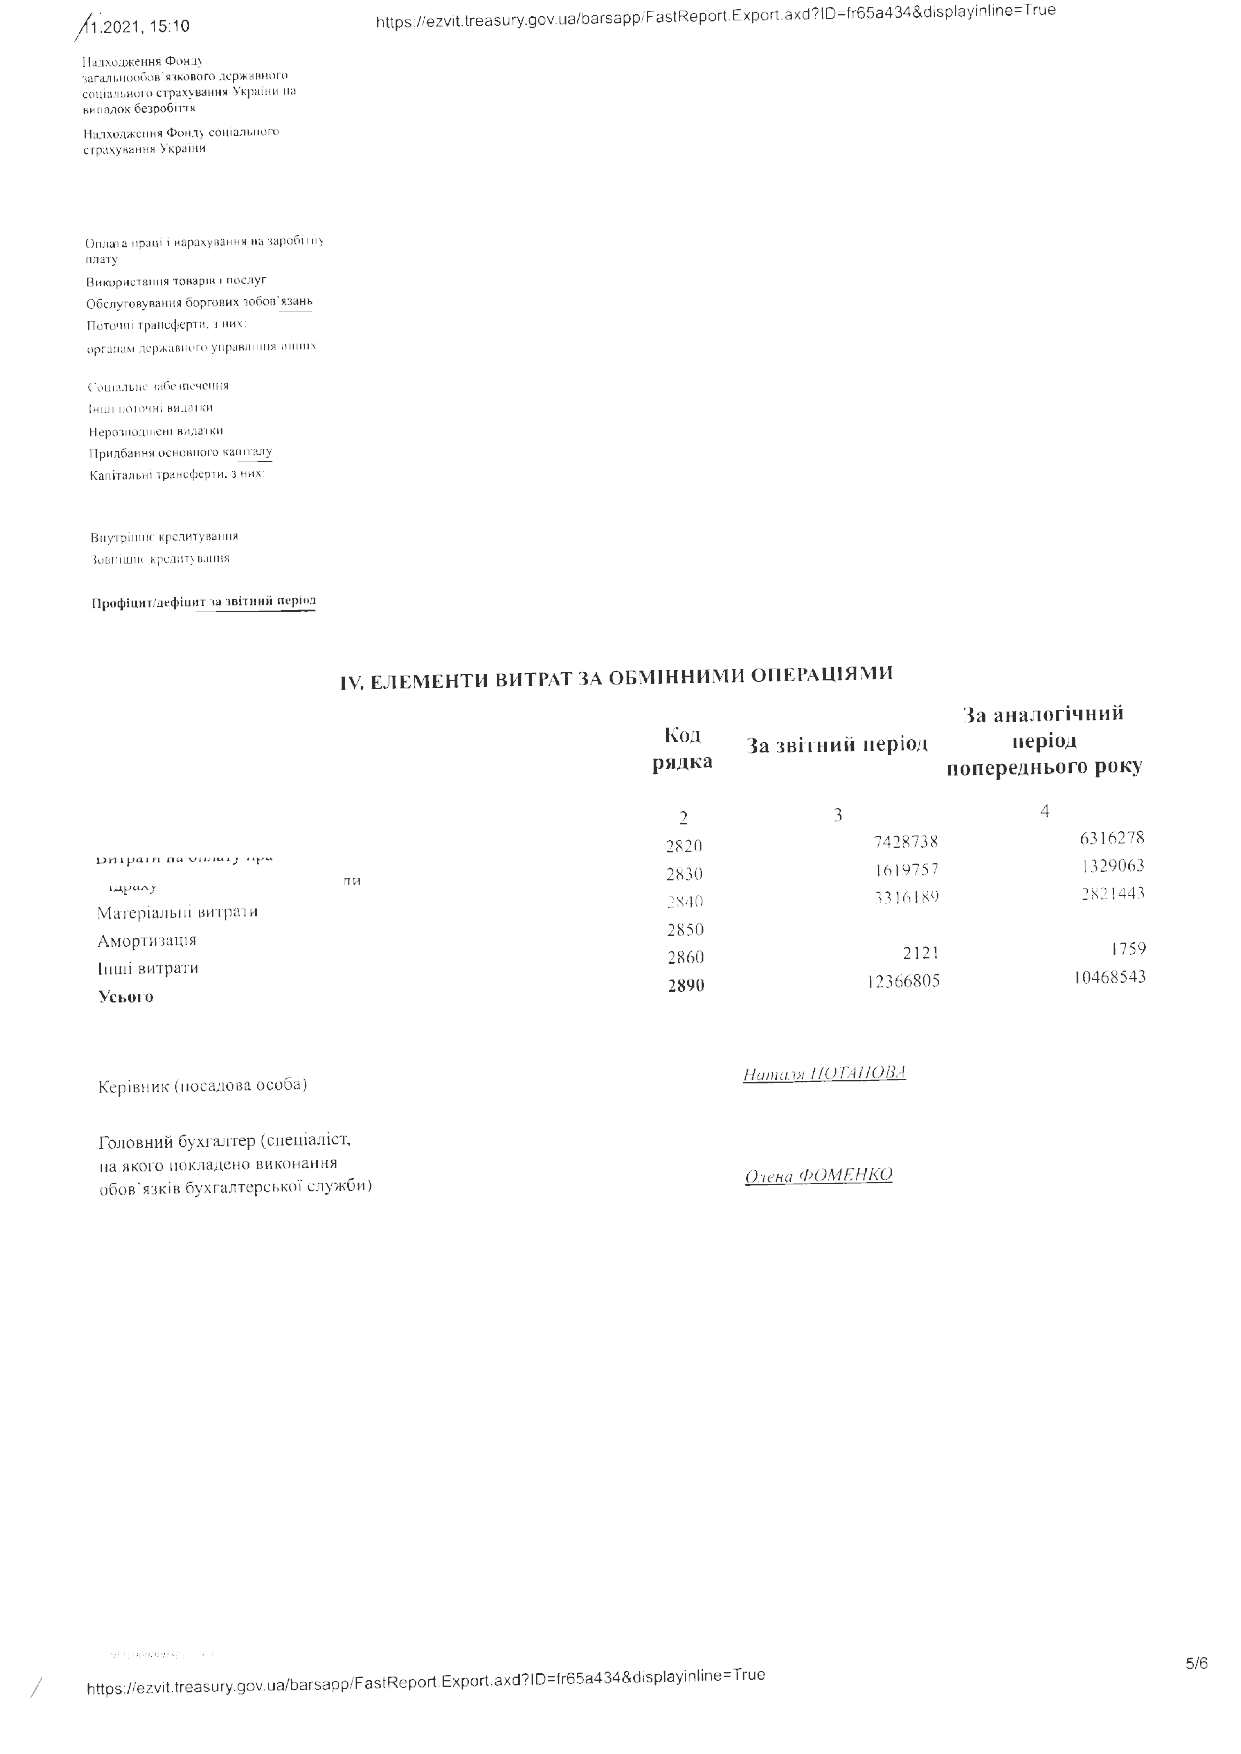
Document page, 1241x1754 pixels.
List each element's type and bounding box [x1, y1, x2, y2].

picture [72, 4, 1208, 1698]
picture [30, 1677, 42, 1698]
